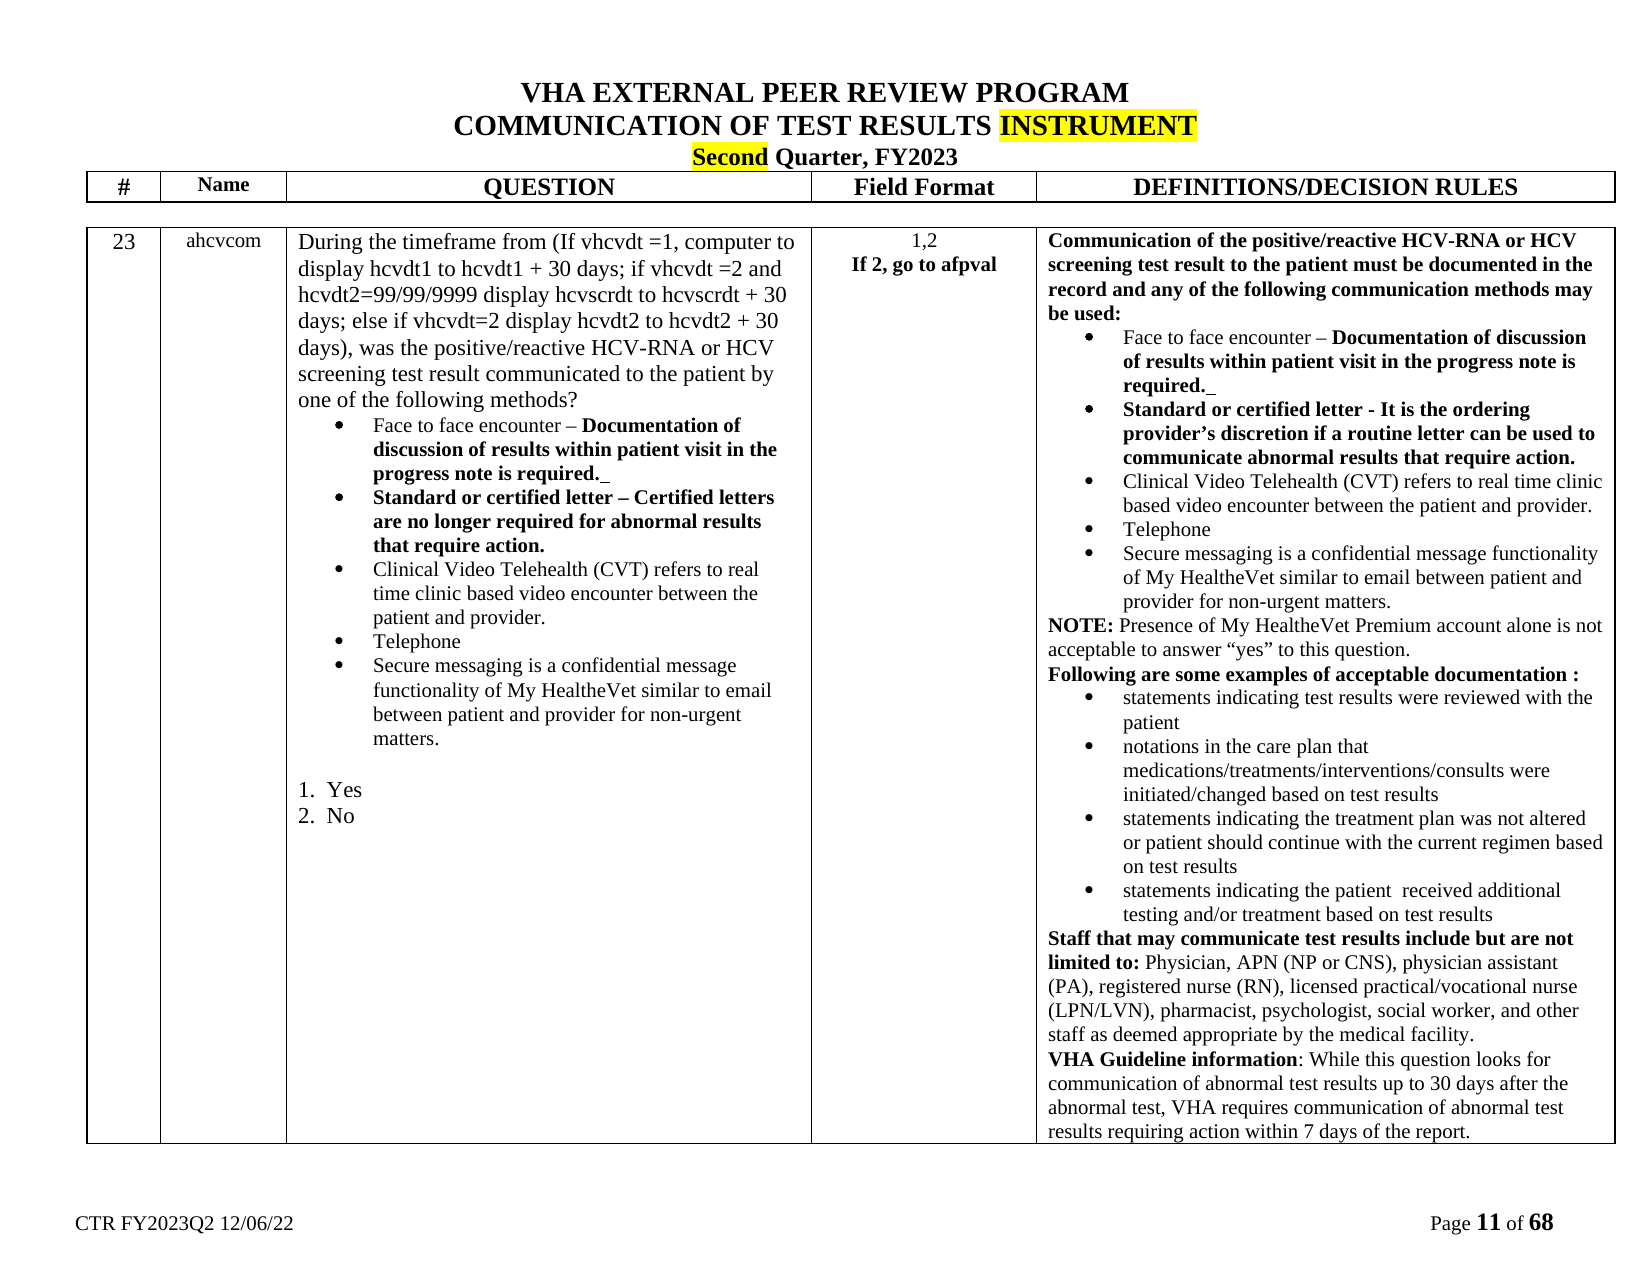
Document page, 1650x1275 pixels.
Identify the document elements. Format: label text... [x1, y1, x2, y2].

table_cell 23 [88, 228, 160, 1143]
table_cell ahcvcom [161, 228, 286, 1143]
table_cell Communication of the positive/reactive HCV-RNA or HCV screening test result to the patient must be documented in the record and any of the following communication methods may be used: Face to face encounter – Documentation of discussion of results within patient visit in the progress note is required. Standard or certified letter - It is the ordering provider’s discretion if a routine letter can be used to communicate abnormal results that require action. Clinical Video Telehealth (CVT) refers to real time clinic based video encounter between the patient and provider. Telephone Secure messaging is a confidential message functionality of My HealtheVet similar to email between patient and provider for non-urgent matters. NOTE: Presence of My HealtheVet Premium account alone is not acceptable to answer “yes” to this question. Following are some examples of acceptable documentation : statements indicating test results were reviewed with the patient notations in the care plan that medications/treatments/interventions/consults were initiated/changed based on test results statements indicating the treatment plan was not altered or patient should continue with the current regimen based on test results statements indicating the patient received additional testing and/or treatment based on test results Staff that may communicate test results include but are not limited to: Physician, APN (NP or CNS), physician assistant (PA), registered nurse (RN), licensed practical/vocational nurse (LPN/LVN), pharmacist, psychologist, social worker, and other staff as deemed appropriate by the medical facility. VHA Guideline information: While this question looks for communication of abnormal test results up to 30 days after the abnormal test, VHA requires communication of abnormal test results requiring action within 7 days of the report. [1037, 228, 1614, 1143]
table_cell During the timeframe from (If vhcvdt =1, computer to display hcvdt1 to hcvdt1 + 30 days; if vhcvdt =2 and hcvdt2=99/99/9999 display hcvscrdt to hcvscrdt + 30 days; else if vhcvdt=2 display hcvdt2 to hcvdt2 + 30 days), was the positive/reactive HCV-RNA or HCV screening test result communicated to the patient by one of the following methods? Face to face encounter – Documentation of discussion of results within patient visit in the progress note is required. Standard or certified letter – Certified letters are no longer required for abnormal results that require action. Clinical Video Telehealth (CVT) refers to real time clinic based video encounter between the patient and provider. Telephone Secure messaging is a confidential message functionality of My HealtheVet similar to email between patient and provider for non-urgent matters. 1. Yes 2. No [287, 228, 811, 1143]
table_cell 1,2 If 2, go to afpval [812, 228, 1036, 1143]
